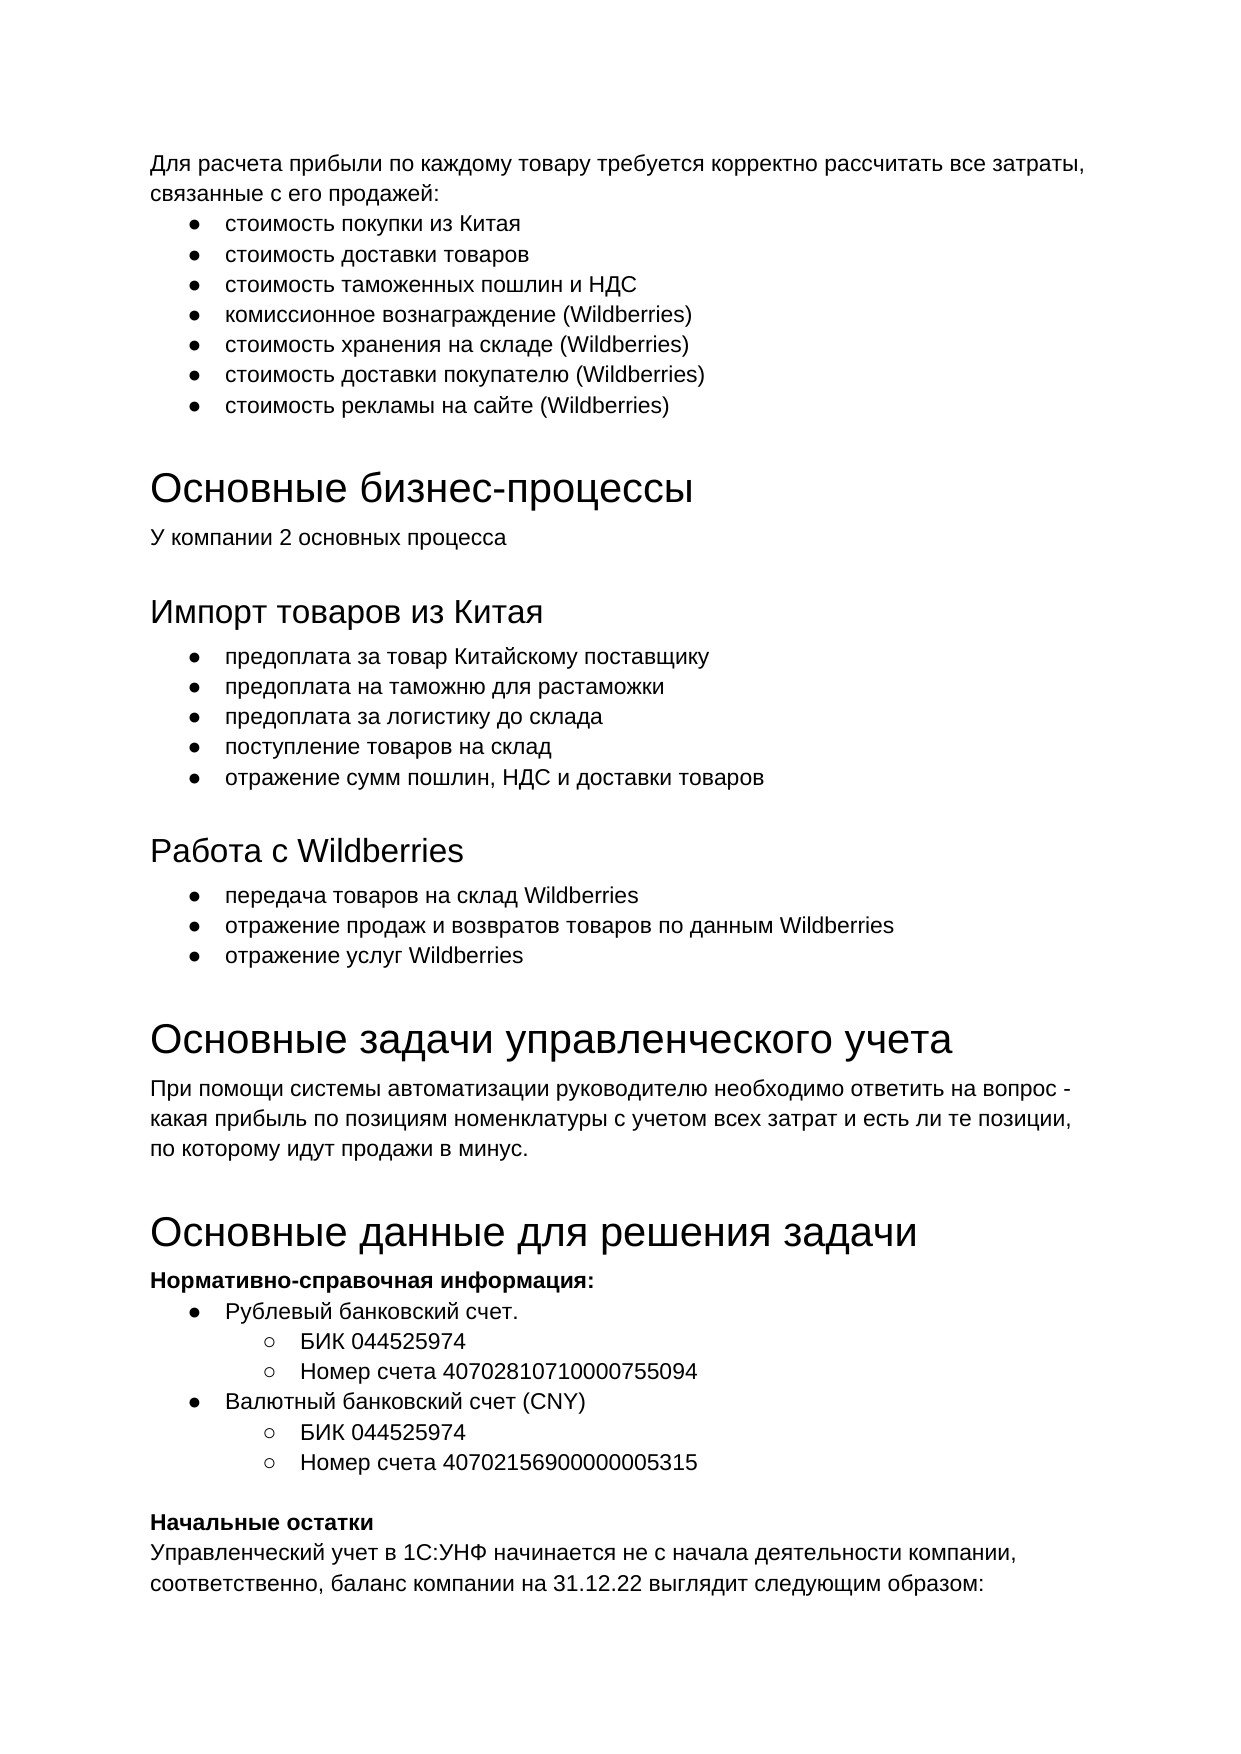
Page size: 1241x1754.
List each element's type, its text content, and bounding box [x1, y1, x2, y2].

subtitle Основные данные для решения задачи [150, 1207, 1090, 1255]
subtitle Работа с Wildberries [150, 831, 1090, 869]
list Валютный банковский счет (CNY) [187, 1388, 1090, 1415]
list Номер счета 40702810710000755094 [262, 1358, 1090, 1384]
list комиссионное вознаграждение (Wildberries) [187, 301, 1090, 327]
text Для расчета прибыли по каждому товару требуется корректно рассчитать все затраты, связанные с его продажей: [150, 150, 1090, 207]
list стоимость покупки из Китая [187, 210, 1090, 237]
list поступление товаров на склад [187, 733, 1090, 759]
text Нормативно-справочная информация: [150, 1267, 1090, 1294]
list Номер счета 40702156900000005315 [262, 1449, 1090, 1475]
text Начальные остатки [150, 1509, 1090, 1536]
list отражение услуг Wildberries [187, 942, 1090, 969]
list отражение сумм пошлин, НДС и доставки товаров [187, 763, 1090, 790]
text При помощи системы автоматизации руководителю необходимо ответить на вопрос - какая прибыль по позициям номенклатуры с учетом всех затрат и есть ли те позиции, по которому идут продажи в минус. [150, 1075, 1090, 1162]
subtitle Основные задачи управленческого учета [150, 1014, 1090, 1062]
list БИК 044525974 [262, 1418, 1090, 1445]
list передача товаров на склад Wildberries [187, 882, 1090, 908]
list стоимость таможенных пошлин и НДС [187, 271, 1090, 297]
list Рублевый банковский счет. [187, 1298, 1090, 1324]
list БИК 044525974 [262, 1328, 1090, 1354]
list предоплата за логистику до склада [187, 703, 1090, 729]
text Управленческий учет в 1С:УНФ начинается не с начала деятельности компании, соответственно, баланс компании на 31.12.22 выглядит следующим образом: [150, 1539, 1090, 1596]
subtitle Импорт товаров из Китая [150, 592, 1090, 630]
list отражение продаж и возвратов товаров по данным Wildberries [187, 912, 1090, 939]
text У компании 2 основных процесса [150, 524, 1090, 550]
subtitle Основные бизнес-процессы [150, 463, 1090, 511]
list стоимость хранения на складе (Wildberries) [187, 331, 1090, 358]
list стоимость доставки товаров [187, 241, 1090, 267]
list стоимость рекламы на сайте (Wildberries) [187, 392, 1090, 418]
list предоплата за товар Китайскому поставщику [187, 643, 1090, 669]
list предоплата на таможню для растаможки [187, 673, 1090, 699]
list стоимость доставки покупателю (Wildberries) [187, 361, 1090, 388]
